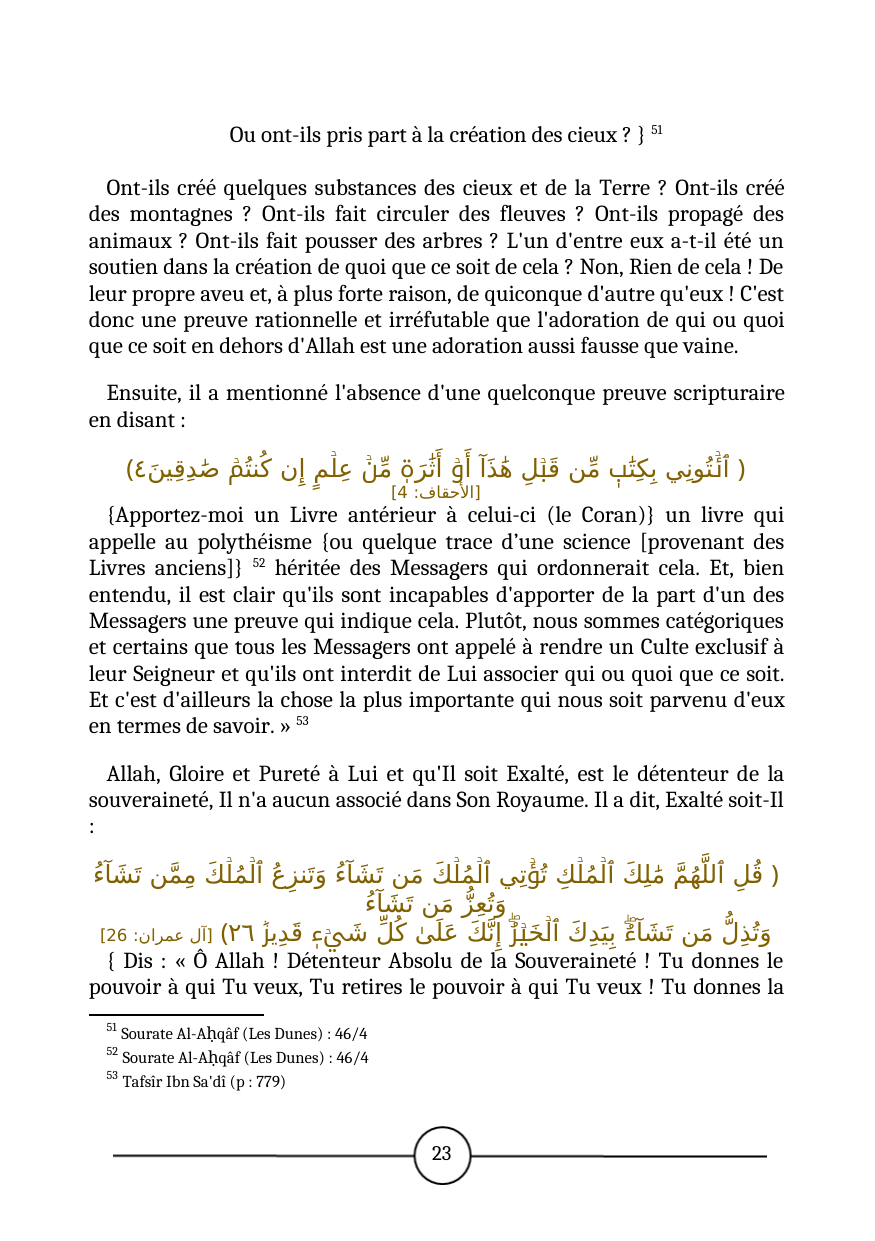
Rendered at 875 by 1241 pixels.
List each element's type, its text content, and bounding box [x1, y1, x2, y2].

text {Apportez-moi un Livre antérieur à celui-ci (le Coran)} un livre qui appelle au polythéisme {ou quelque trace d’une science [provenant des Livres anciens]} héritée des Messagers qui ordonnerait cela. Et, bien entendu, il est clair qu'ils sont incapables d'apporter de la part d'un des Messagers une preuve qui indique cela. Plutôt, nous sommes catégoriques et certains que tous les Messagers ont appelé à rendre un Culte exclusif à leur Seigneur et qu'ils ont interdit de Lui associer qui ou quoi que ce soit. Et c'est d'ailleurs la chose la plus importante qui nous soit parvenu d'eux en termes de savoir. » [89, 502, 785, 739]
text Ou ont-ils pris part à la création des cieux ? } [89, 122, 785, 148]
text ﴿ ٱئۡتُونِي بِكِتَٰبٖ مِّن قَبۡلِ هَٰذَآ أَوۡ أَثَٰرَةٖ مِّنۡ عِلۡمٍ إِن كُنتُمۡ صَٰدِقِينَ٤﴾ [الأحقاف: 4] [89, 454, 391, 502]
text ﴿ قُلِ ٱللَّهُمَّ مَٰلِكَ ٱلۡمُلۡكِ تُؤۡتِي ٱلۡمُلۡكَ مَن تَشَآءُ وَتَنزِعُ ٱلۡمُلۡكَ مِمَّن تَشَآءُ وَتُعِزُّ مَن تَشَآءُ [507, 860, 783, 918]
text ﴿ ٱئۡتُونِي بِكِتَٰبٖ مِّن قَبۡلِ هَٰذَآ أَوۡ أَثَٰرَةٖ مِّنۡ عِلۡمٍ إِن كُنتُمۡ صَٰدِقِينَ٤﴾ [الأحقاف: 4] [481, 454, 783, 502]
text Allah, Gloire et Pureté à Lui et qu'Il soit Exalté, est le détenteur de la souveraineté, Il n'a aucun associé dans Son Royaume. Il a dit, Exalté soit-Il : [89, 760, 785, 839]
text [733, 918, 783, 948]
text Ensuite, il a mentionné l'absence d'une quelconque preuve scripturaire en disant : [89, 380, 785, 433]
text وَتُذِلُّ مَن تَشَآءُۖ بِيَدِكَ ٱلۡخَيۡرُۖ إِنَّكَ عَلَىٰ كُلِّ شَيۡءٖ قَدِيرٞ ٢٦﴾ [آل عمران: 26] [89, 918, 379, 948]
picture [112, 1126, 768, 1185]
text Ont-ils créé quelques substances des cieux et de la Terre ? Ont-ils créé des montagnes ? Ont-ils fait circuler des fleuves ? Ont-ils propagé des animaux ? Ont-ils fait pousser des arbres ? L'un d'entre eux a-t-il été un soutien dans la création de quoi que ce soit de cela ? Non, Rien de cela ! De leur propre aveu et, à plus forte raison, de quiconque d'autre qu'eux ! C'est donc une preuve rationnelle et irréfutable que l'adoration de qui ou quoi que ce soit en dehors d'Allah est une adoration aussi fausse que vaine. [89, 175, 785, 359]
text ﴿ قُلِ ٱللَّهُمَّ مَٰلِكَ ٱلۡمُلۡكِ تُؤۡتِي ٱلۡمُلۡكَ مَن تَشَآءُ وَتَنزِعُ ٱلۡمُلۡكَ مِمَّن تَشَآءُ وَتُعِزُّ مَن تَشَآءُ [89, 860, 365, 918]
